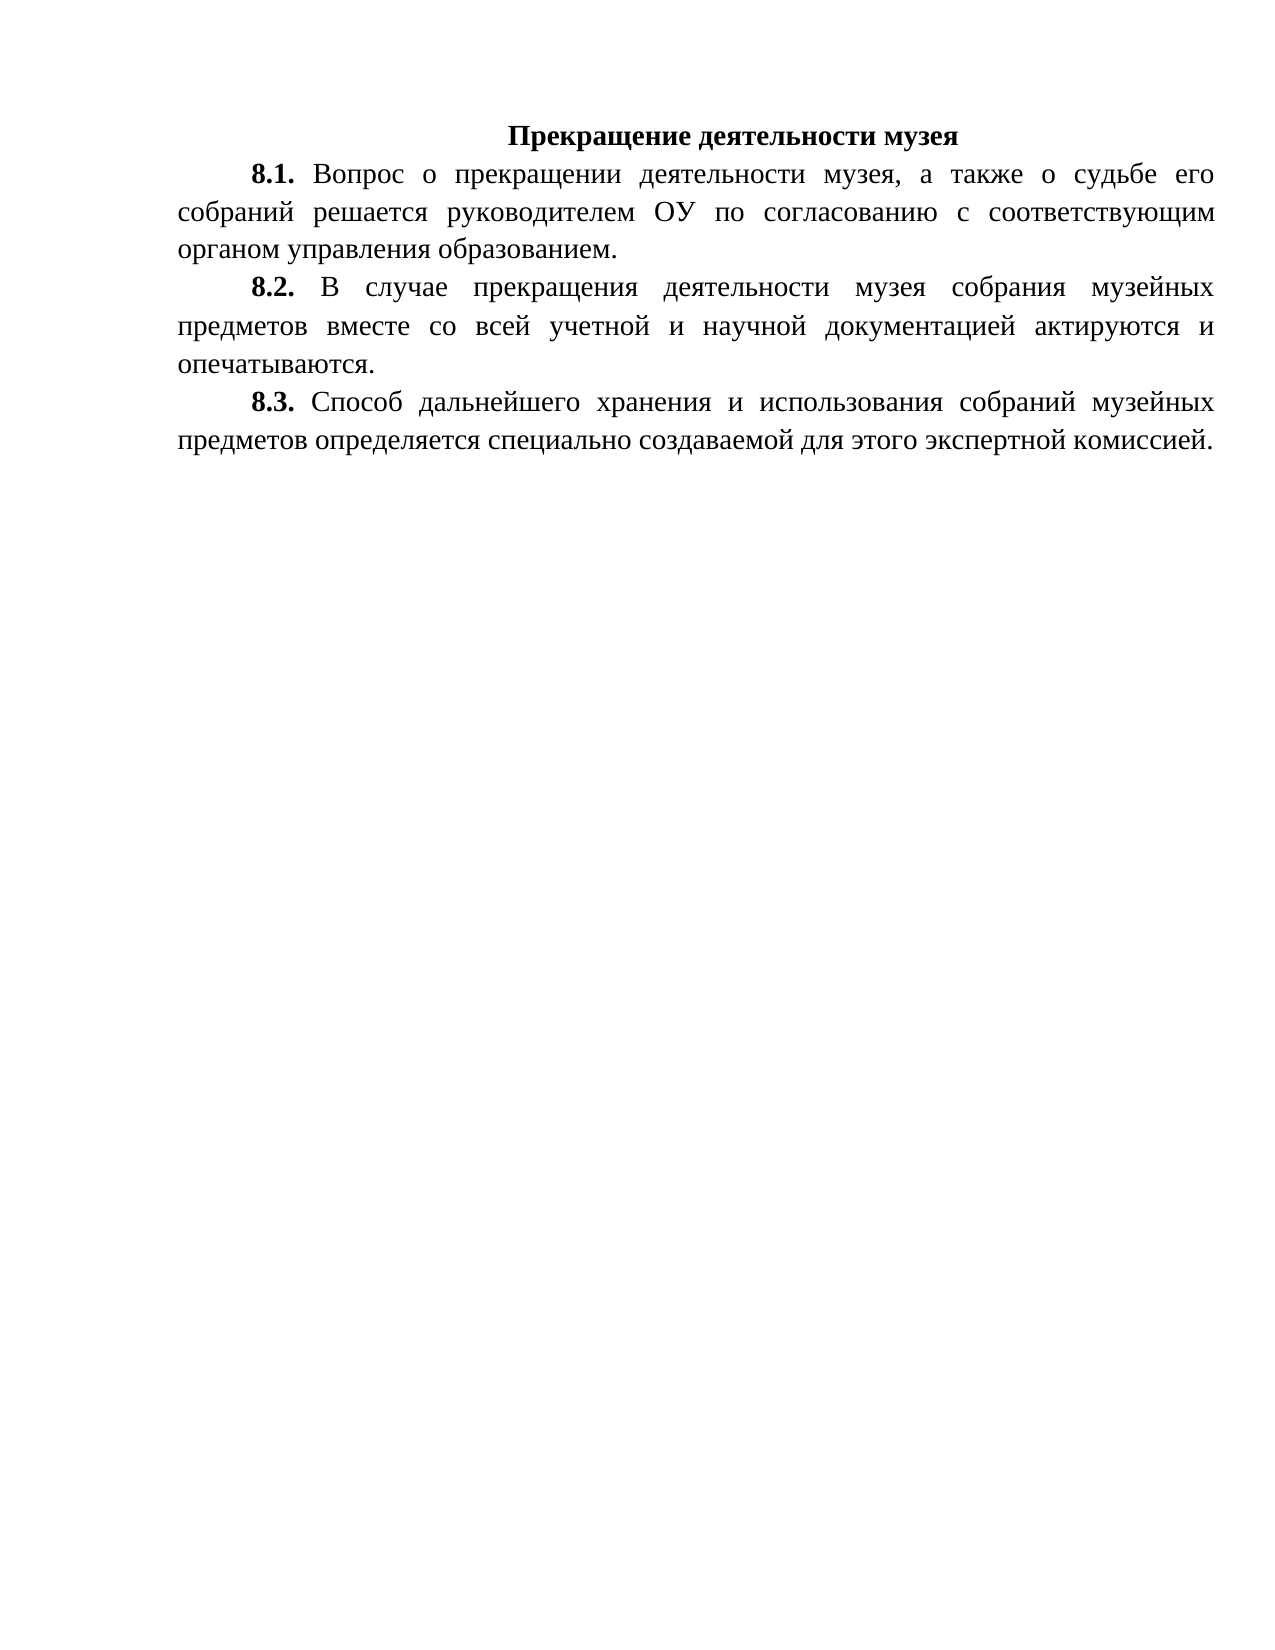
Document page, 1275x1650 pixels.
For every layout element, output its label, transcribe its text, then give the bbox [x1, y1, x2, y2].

text 8.3. Способ дальнейшего хранения и использования собраний музейных предметов определяется специально создаваемой для этого экспертной комиссией. [177, 384, 1216, 455]
text Прекращение деятельности музея [177, 118, 1215, 152]
text 8.2. В случае прекращения деятельности музея собрания музейных предметов вместе со всей учетной и научной документацией актируются и опечатываются. [177, 269, 1216, 379]
text 8.1. Вопрос о прекращении деятельности музея, а также о судьбе его собраний решается руководителем ОУ по согласованию с соответствующим органом управления образованием. [177, 156, 1216, 265]
